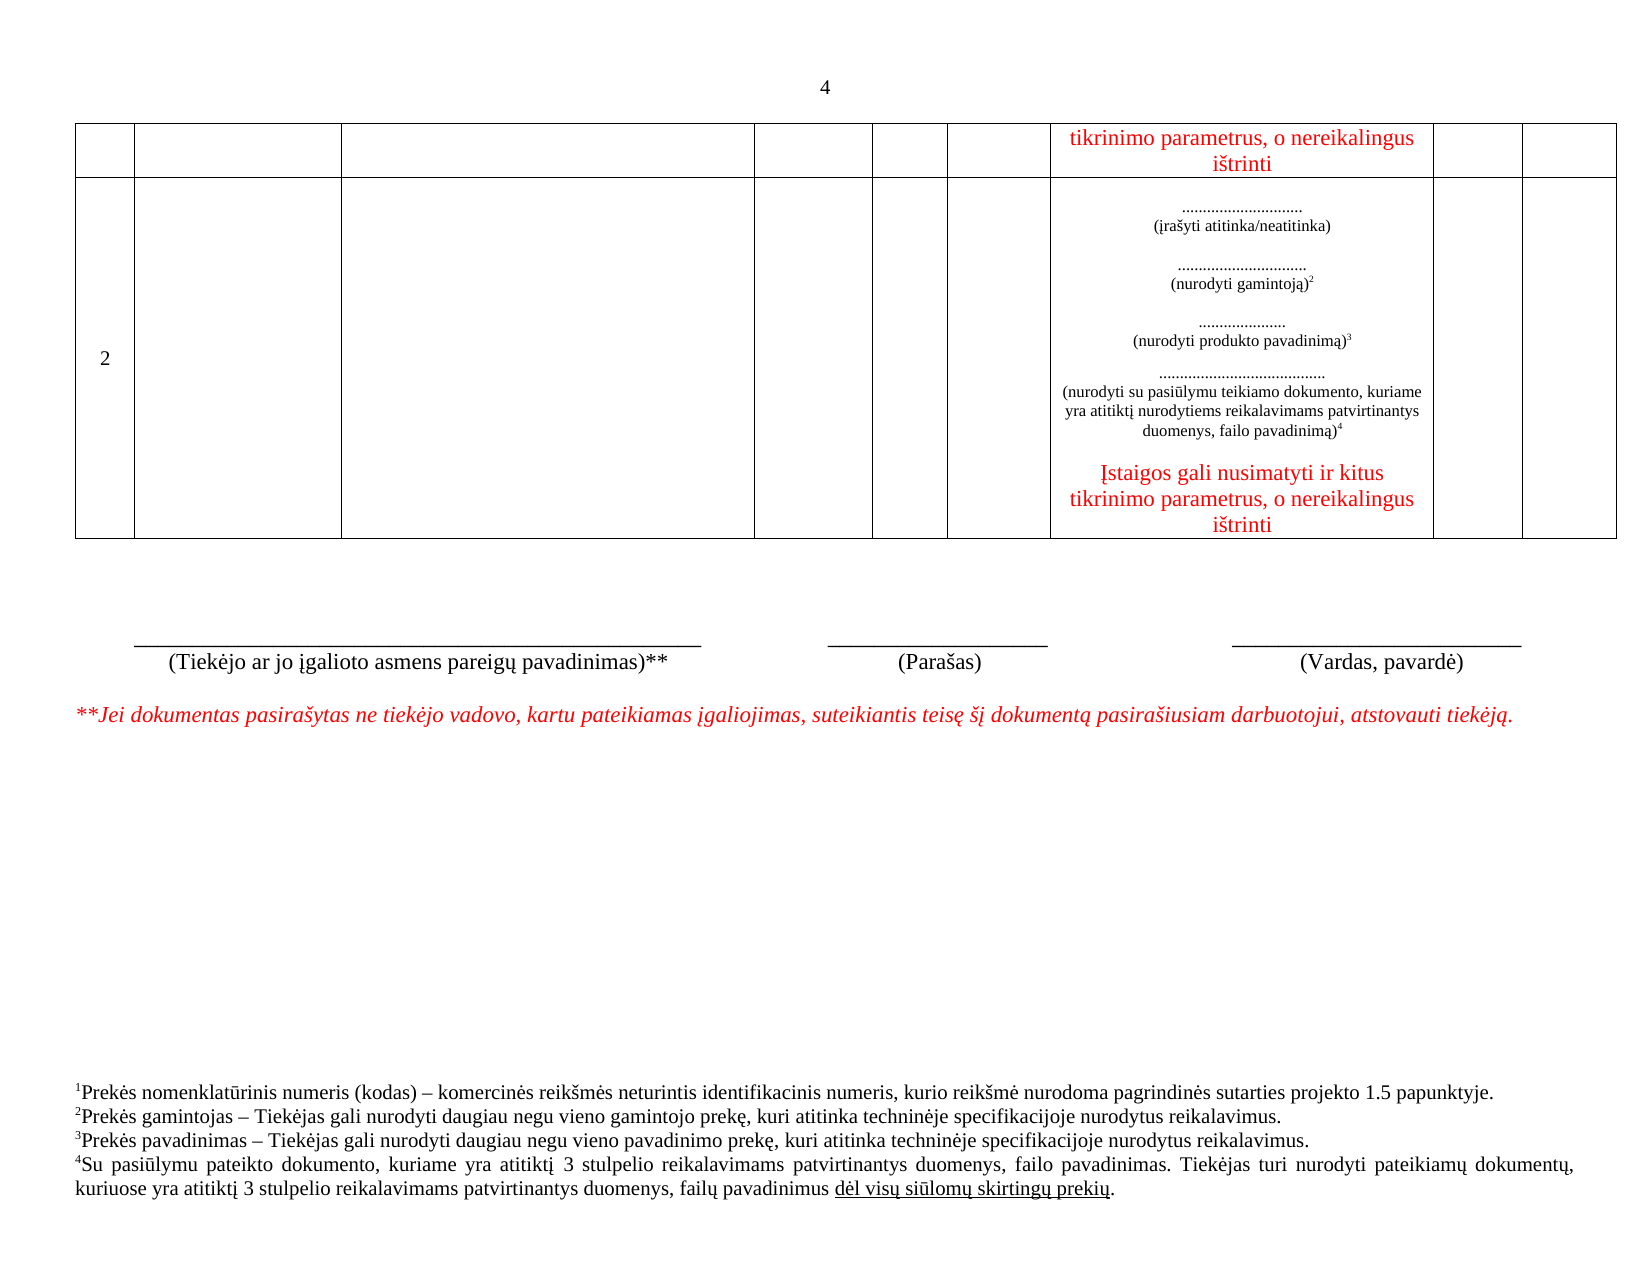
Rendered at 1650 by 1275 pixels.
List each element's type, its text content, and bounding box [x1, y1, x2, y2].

table_cell [342, 124, 754, 177]
table_cell [1434, 178, 1522, 538]
table_cell [135, 178, 341, 538]
table_cell 2 [76, 178, 134, 538]
table_cell [135, 124, 341, 177]
text _________________________________________________ ___________________ _________________________ [75, 624, 1575, 648]
table_cell [1523, 124, 1616, 177]
table_cell [1523, 178, 1616, 538]
text **Jei dokumentas pasirašytas ne tiekėjo vadovo, kartu pateikiamas įgaliojimas, suteikiantis teisę šį dokumentą pasirašiusiam darbuotojui, atstovauti tiekėją. [75, 701, 1575, 727]
table_cell 1 [76, 124, 134, 177]
text (Tiekėjo ar jo įgalioto asmens pareigų pavadinimas)** (Parašas) (Vardas, pavardė) [75, 648, 1575, 674]
table_cell [873, 178, 947, 538]
table_cell [948, 124, 1050, 177]
table_cell [948, 178, 1050, 538]
table_cell [342, 178, 754, 538]
table_cell [873, 124, 947, 177]
table_cell [1434, 124, 1522, 177]
table_cell [755, 124, 872, 177]
table_cell [755, 178, 872, 538]
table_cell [1051, 124, 1433, 177]
